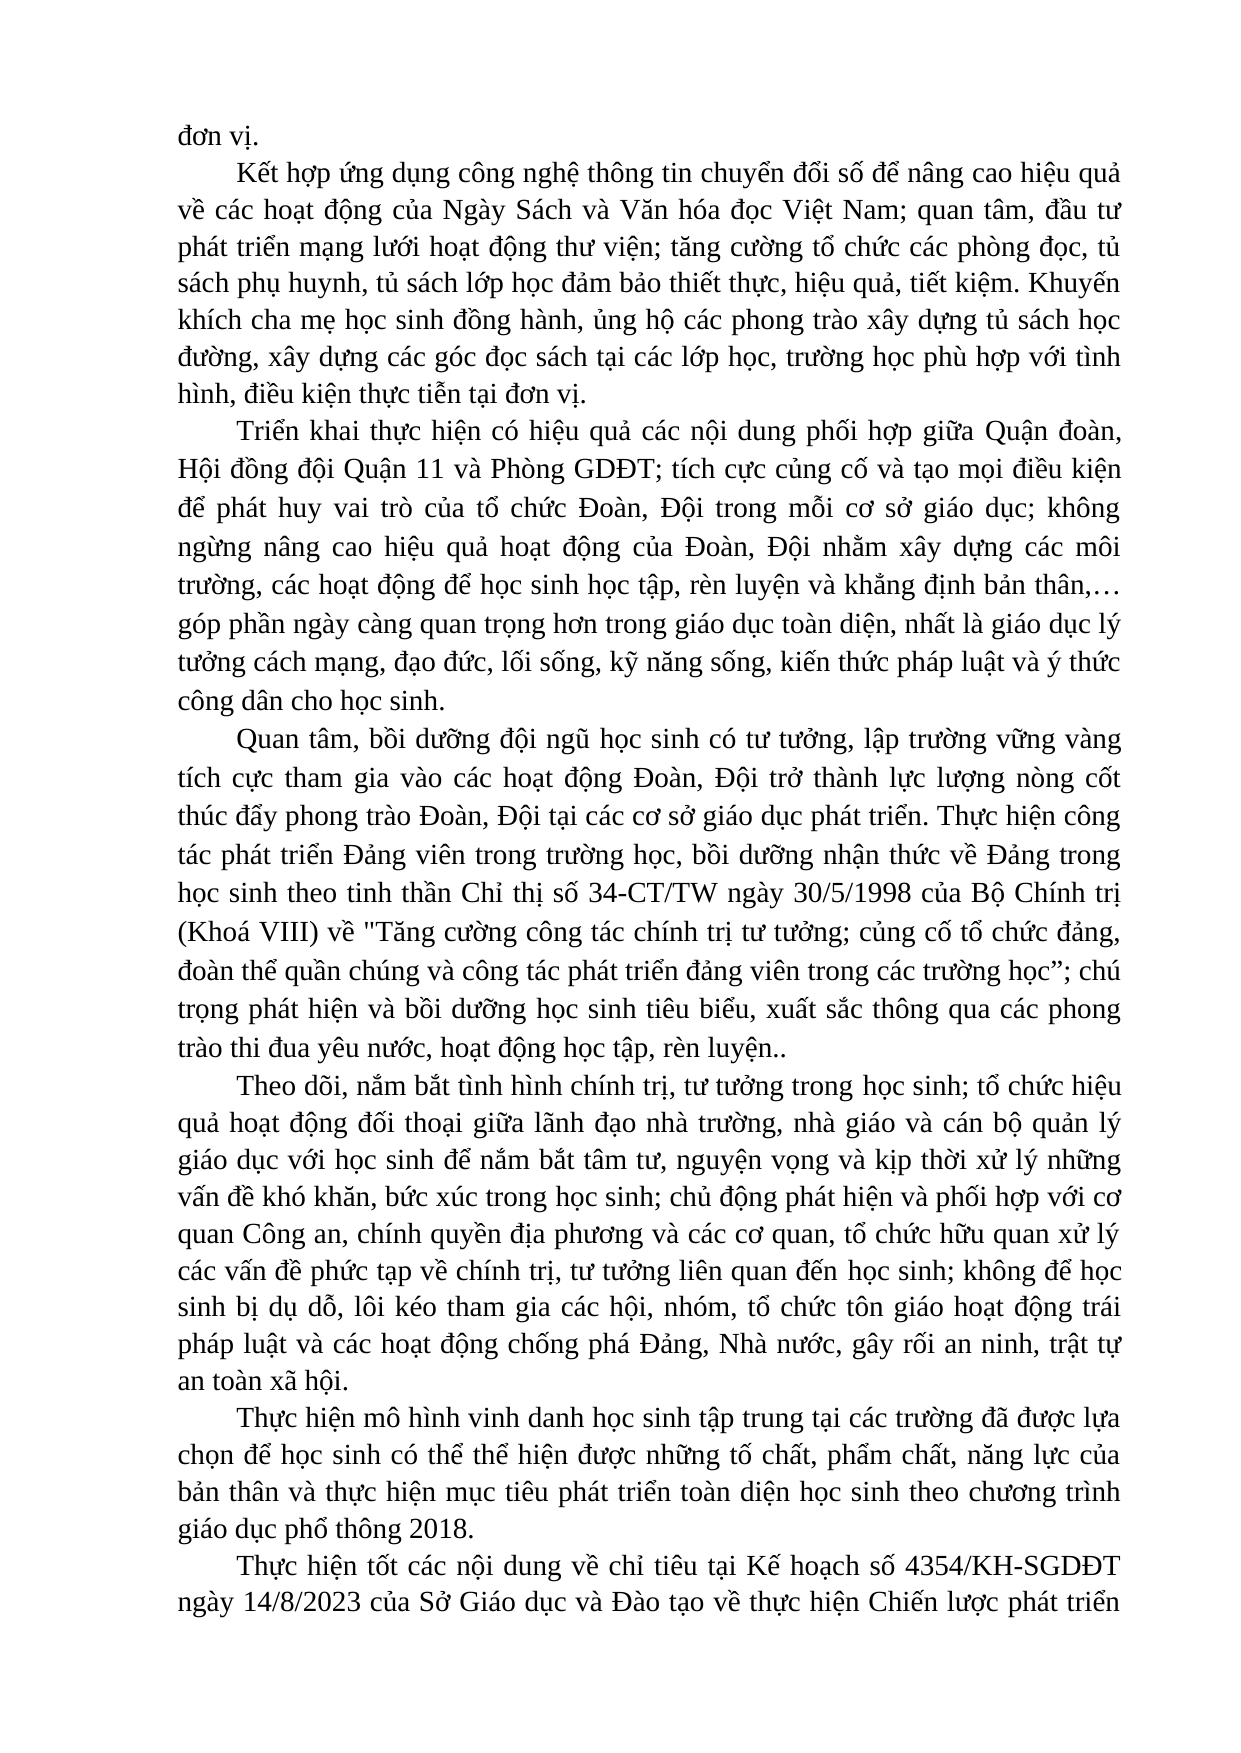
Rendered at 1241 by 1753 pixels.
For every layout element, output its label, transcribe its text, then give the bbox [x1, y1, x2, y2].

text Kết hợp ứng dụng công nghệ thông tin chuyển đổi số để nâng cao hiệu quả về các hoạt động của Ngày Sách và Văn hóa đọc Việt Nam; quan tâm, đầu tư phát triển mạng lưới hoạt động thư viện; tăng cường tổ chức các phòng đọc, tủ sách phụ huynh, tủ sách lớp học đảm bảo thiết thực, hiệu quả, tiết kiệm. Khuyến khích cha mẹ học sinh đồng hành, ủng hộ các phong trào xây dựng tủ sách học đường, xây dựng các góc đọc sách tại các lớp học, trường học phù hợp với tình hình, điều kiện thực tiễn tại đơn vị. [177, 155, 1122, 410]
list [177, 1548, 1122, 1618]
list Quan tâm, bồi dưỡng đội ngũ học sinh có tư tưởng, lập trường vững vàng tích cực tham gia vào các hoạt động Đoàn, Đội trở thành lực lượng nòng cốt thúc đẩy phong trào Đoàn, Đội tại các cơ sở giáo dục phát triển. Thực hiện công tác phát triển Đảng viên trong trường học, bồi dưỡng nhận thức về Đảng trong học sinh theo tinh thần Chỉ thị số 34-CT/TW ngày 30/5/1998 của Bộ Chính trị (Khoá VIII) về "Tăng cường công tác chính trị tư tưởng; củng cố tổ chức đảng, đoàn thể quần chúng và công tác phát triển đảng viên trong các trường học”; chú trọng phát hiện và bồi dưỡng học sinh tiêu biểu, xuất sắc thông qua các phong trào thi đua yêu nước, hoạt động học tập, rèn luyện.. [177, 721, 1122, 1063]
list Theo dõi, nắm bắt tình hình chính trị, tư tưởng trong học sinh; tổ chức hiệu quả hoạt động đối thoại giữa lãnh đạo nhà trường, nhà giáo và cán bộ quản lý giáo dục với học sinh để nắm bắt tâm tư, nguyện vọng và kịp thời xử lý những vấn đề khó khăn, bức xúc trong học sinh; chủ động phát hiện và phối hợp với cơ quan Công an, chính quyền địa phương và các cơ quan, tổ chức hữu quan xử lý các vấn đề phức tạp về chính trị, tư tưởng liên quan đến học sinh; không để học sinh bị dụ dỗ, lôi kéo tham gia các hội, nhóm, tổ chức tôn giáo hoạt động trái pháp luật và các hoạt động chống phá Đảng, Nhà nước, gây rối an ninh, trật tự an toàn xã hội. [177, 1068, 1122, 1397]
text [177, 118, 1122, 152]
text Triển khai thực hiện có hiệu quả các nội dung phối hợp giữa Quận đoàn, Hội đồng đội Quận 11 và Phòng GDĐT; tích cực củng cố và tạo mọi điều kiện để phát huy vai trò của tổ chức Đoàn, Đội trong mỗi cơ sở giáo dục; không ngừng nâng cao hiệu quả hoạt động của Đoàn, Đội nhằm xây dựng các môi trường, các hoạt động để học sinh học tập, rèn luyện và khẳng định bản thân,… góp phần ngày càng quan trọng hơn trong giáo dục toàn diện, nhất là giáo dục lý tưởng cách mạng, đạo đức, lối sống, kỹ năng sống, kiến thức pháp luật và ý thức công dân cho học sinh. [177, 413, 1122, 716]
list Thực hiện mô hình vinh danh học sinh tập trung tại các trường đã được lựa chọn để học sinh có thể thể hiện được những tố chất, phẩm chất, năng lực của bản thân và thực hiện mục tiêu phát triển toàn diện học sinh theo chương trình giáo dục phổ thông 2018. [177, 1400, 1122, 1544]
